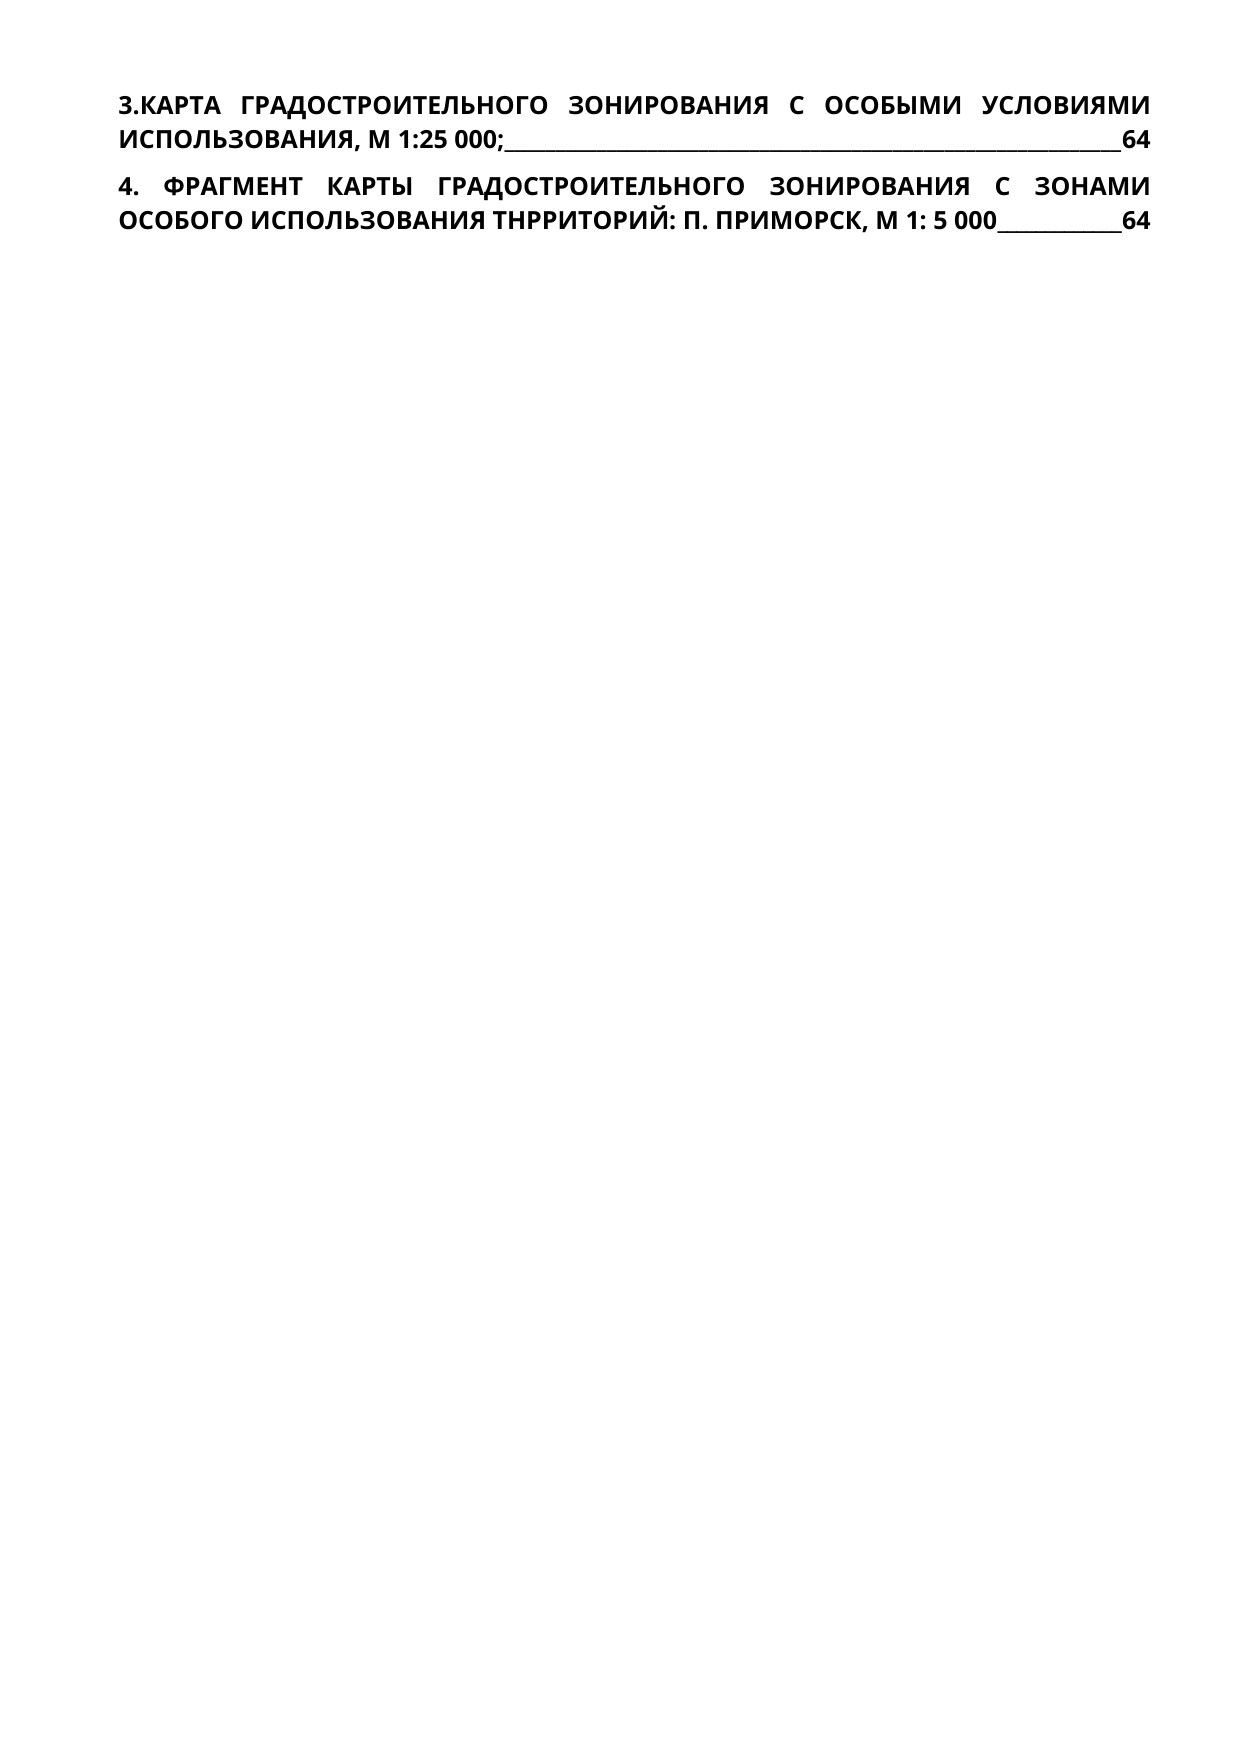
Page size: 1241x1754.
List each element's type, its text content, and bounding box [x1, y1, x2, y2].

text 3.Карта градостроительного зонирования с особыми условиями использования, М 1:25 000; 64 [118, 88, 1152, 156]
text 4. Фрагмент карты градостроительного зонирования с зонами особого использования тнрриторий: п. Приморск, М 1: 5 000 64 [118, 168, 1152, 237]
